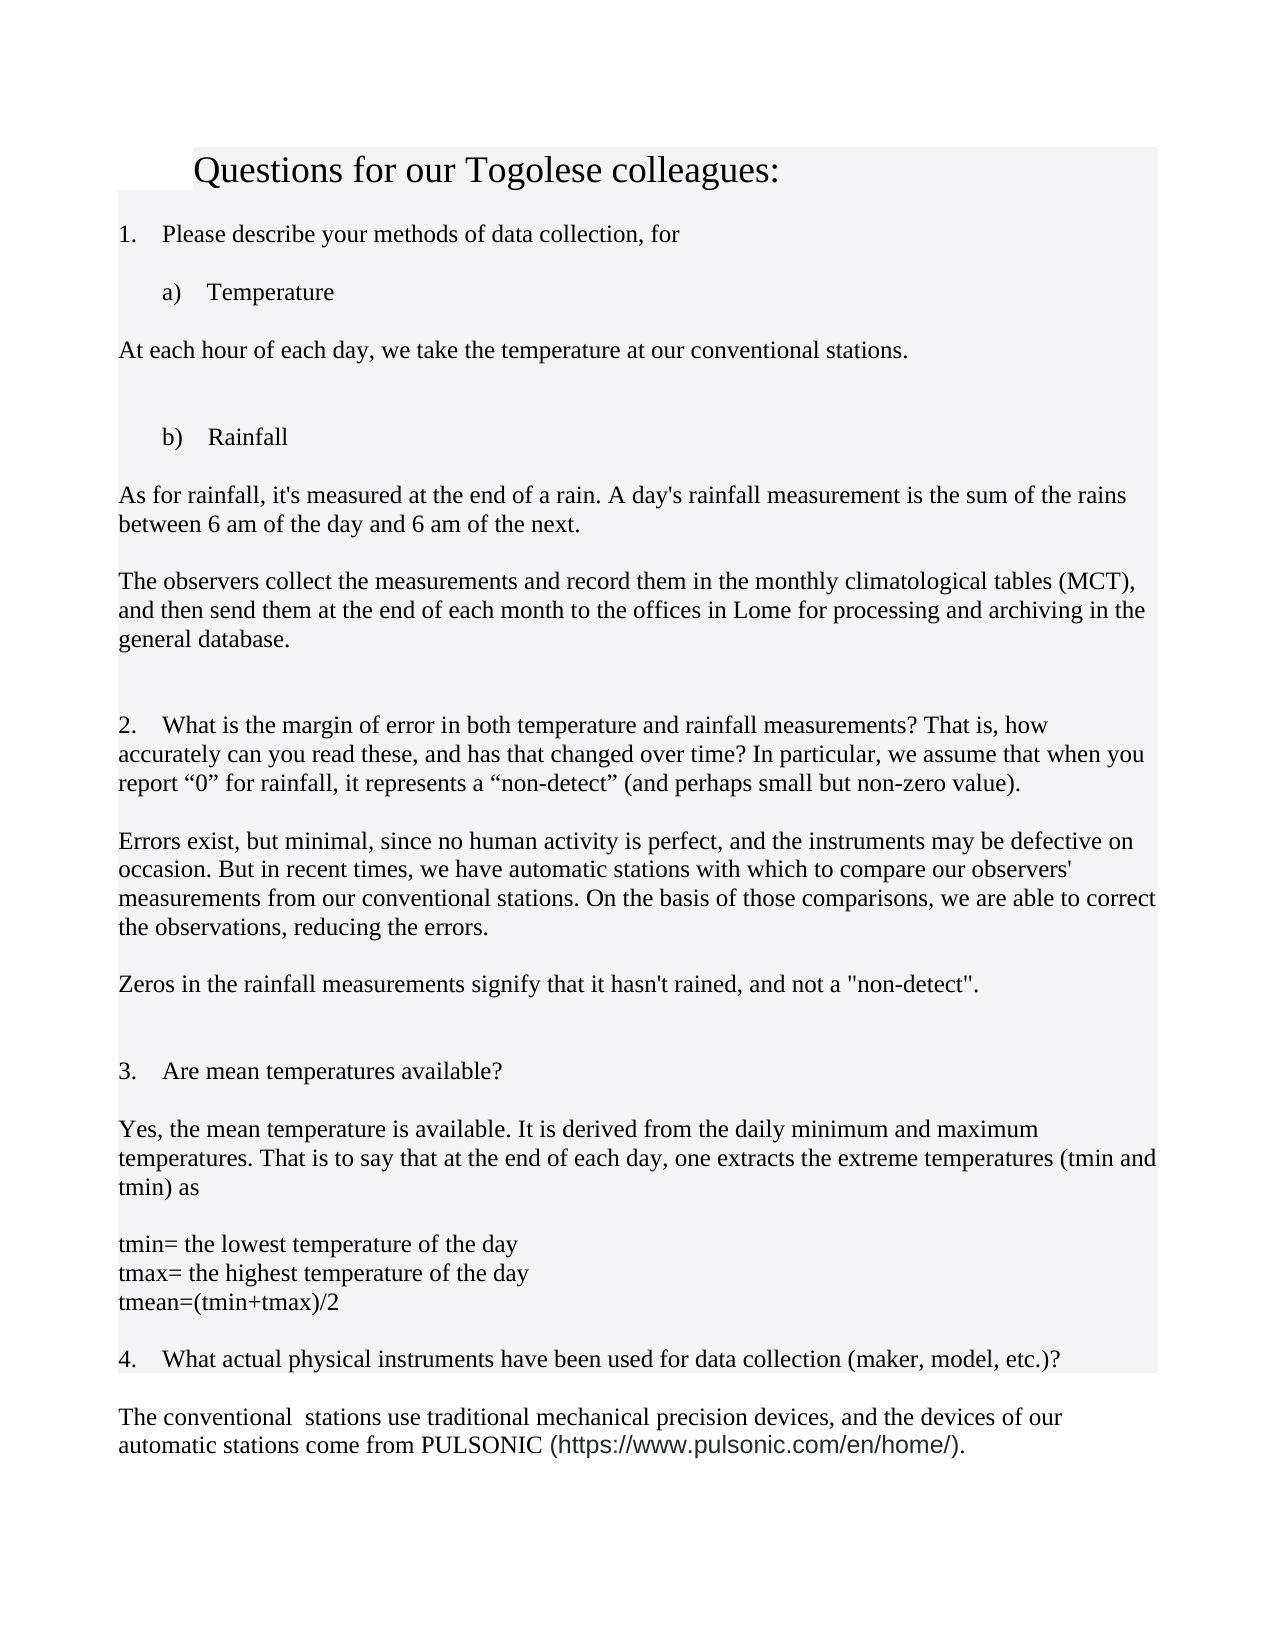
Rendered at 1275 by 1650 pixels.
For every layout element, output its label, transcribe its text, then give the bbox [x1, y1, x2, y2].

list Questions for our Togolese colleagues: [193, 147, 1157, 190]
text 1. Please describe your methods of data collection, for [118, 219, 1157, 248]
text b) Rainfall [118, 422, 1157, 451]
text 4. What actual physical instruments have been used for data collection (maker, model, etc.)? [118, 1344, 1157, 1373]
text Yes, the mean temperature is available. It is derived from the daily minimum and maximum temperatures. That is to say that at the end of each day, one extracts the extreme temperatures (tmin and tmin) as tmin= the lowest temperature of the day tmax= the highest temperature of the day tmean=(tmin+tmax)/2 [118, 1114, 1157, 1344]
text As for rainfall, it's measured at the end of a rain. A day's rainfall measurement is the sum of the rains between 6 am of the day and 6 am of the next. The observers collect the measurements and record them in the monthly climatological tables (MCT), and then send them at the end of each month to the offices in Lome for processing and archiving in the general database. [118, 480, 1157, 652]
text 3. Are mean temperatures available? [118, 1056, 1157, 1085]
text The conventional stations use traditional mechanical precision devices, and the devices of our automatic stations come from PULSONIC (https://www.pulsonic.com/en/home/). [118, 1402, 1157, 1488]
text Errors exist, but minimal, since no human activity is perfect, and the instruments may be defective on occasion. But in recent times, we have automatic stations with which to compare our observers' measurements from our conventional stations. On the basis of those comparisons, we are able to correct the observations, reducing the errors. Zeros in the rainfall measurements signify that it hasn't rained, and not a "non-detect". [118, 826, 1157, 1027]
text a) Temperature [118, 277, 1157, 306]
text 2. What is the margin of error in both temperature and rainfall measurements? That is, how accurately can you read these, and has that changed over time? In particular, we assume that when you report “0” for rainfall, it represents a “non-detect” (and perhaps small but non-zero value). [118, 710, 1157, 797]
text At each hour of each day, we take the temperature at our conventional stations. [118, 335, 1157, 393]
